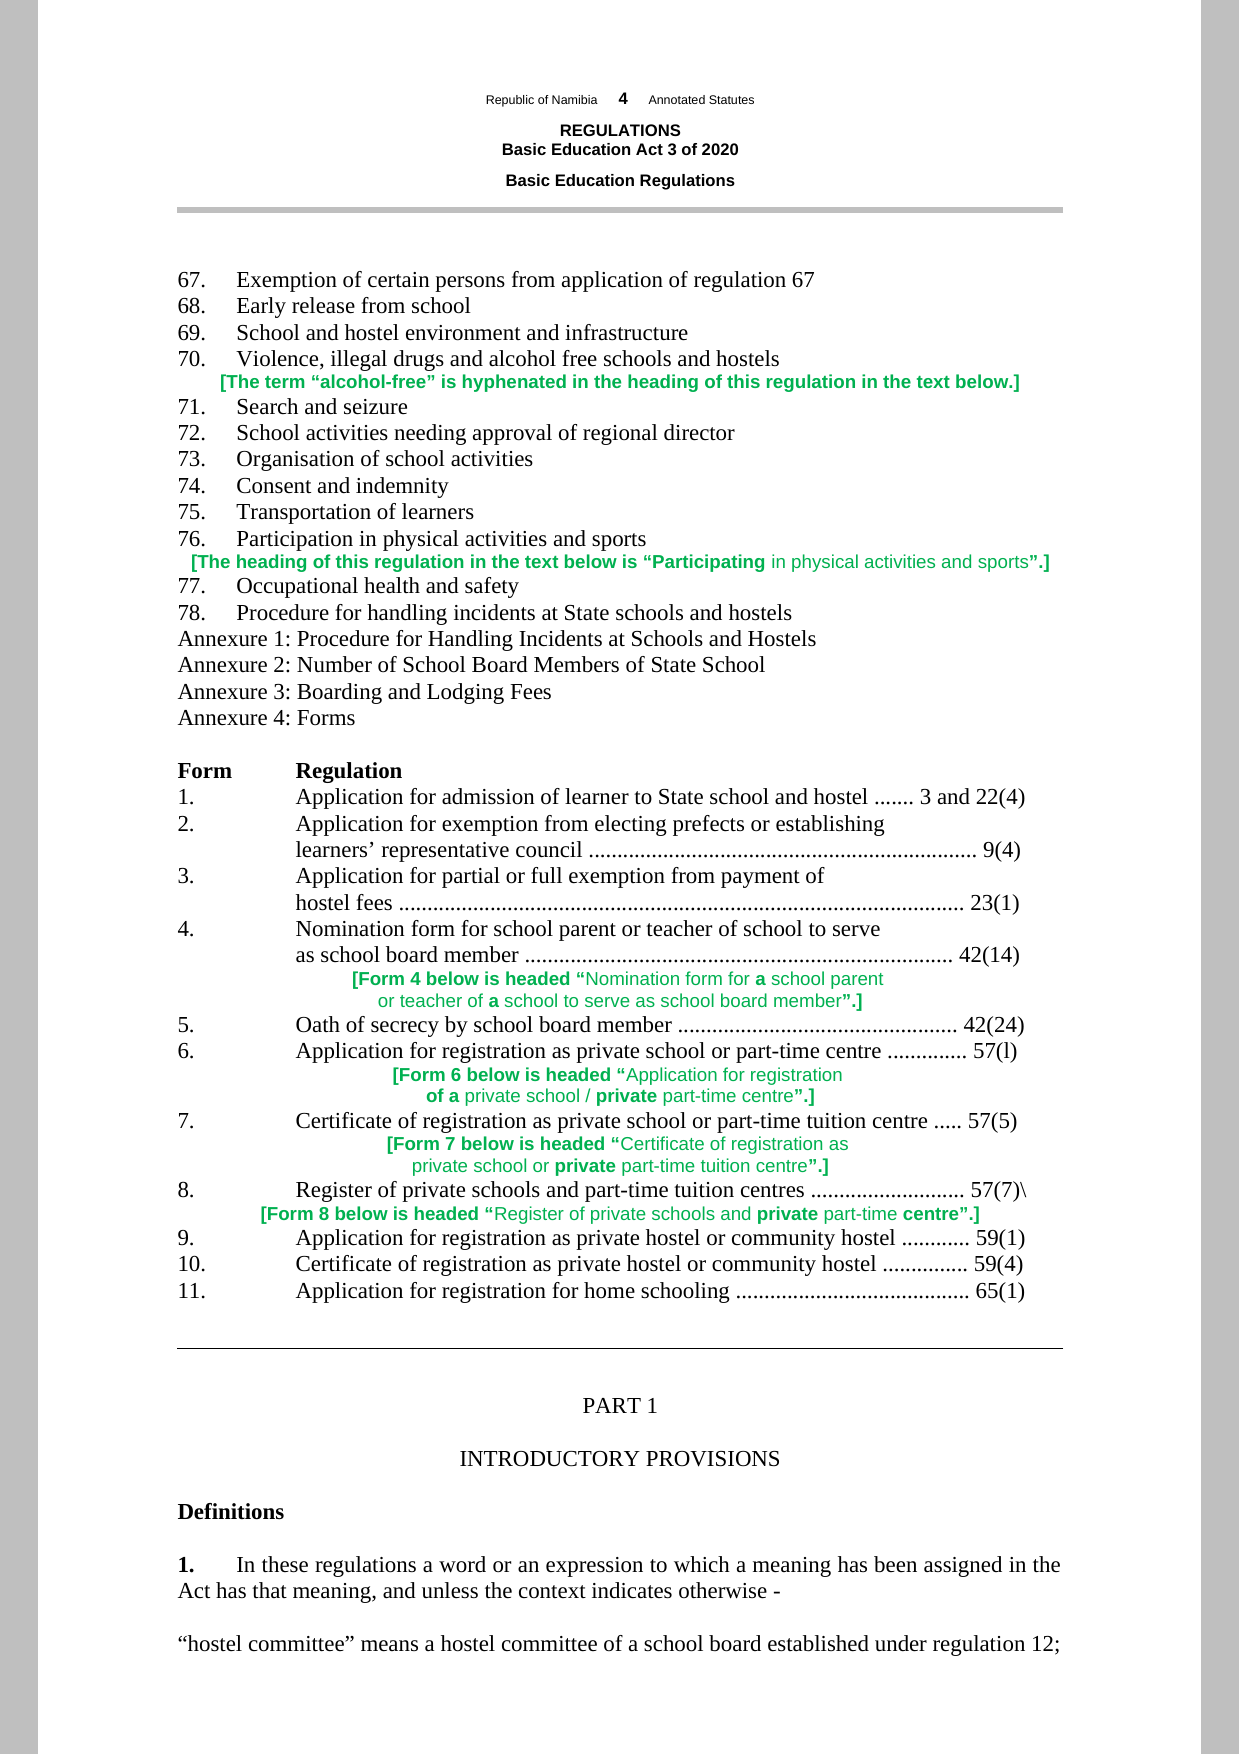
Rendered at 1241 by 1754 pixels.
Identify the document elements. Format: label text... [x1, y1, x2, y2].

text [The term “alcohol-free” is hyphenated in the heading of this regulation in the text below.] [177, 371, 1063, 393]
text 67. Exemption of certain persons from application of regulation 67 [177, 266, 1063, 292]
text 11. Application for registration for home schooling ......................................... 65(1) [177, 1277, 1063, 1303]
text 76. Participation in physical activities and sports [177, 524, 1063, 551]
text 73. Organisation of school activities [177, 446, 1063, 472]
text learners’ representative council .................................................................... 9(4) [177, 836, 1063, 862]
text Definitions [177, 1498, 1063, 1524]
text Annexure 2: Number of School Board Members of State School [177, 652, 1063, 678]
text 5. Oath of secrecy by school board member ................................................. 42(24) [177, 1011, 1063, 1037]
text 1. Application for admission of learner to State school and hostel ....... 3 and 22(4) [177, 783, 1063, 810]
text 6. Application for registration as private school or part-time centre .............. 57(l) [177, 1037, 1063, 1064]
text “hostel committee” means a hostel committee of a school board established under regulation 12; [177, 1630, 1063, 1656]
text 10. Certificate of registration as private hostel or community hostel ............... 59(4) [177, 1251, 1063, 1277]
text 74. Consent and indemnity [177, 472, 1063, 498]
text [The heading of this regulation in the text below is “Participating in physical activities and sports”.] [177, 551, 1063, 572]
text 71. Search and seizure [177, 393, 1063, 419]
text 77. Occupational health and safety [177, 572, 1063, 599]
text Annexure 1: Procedure for Handling Incidents at Schools and Hostels [177, 625, 1063, 652]
text Form Regulation [177, 757, 1063, 783]
text hostel fees ................................................................................................... 23(1) [177, 889, 1063, 915]
text PART 1 [177, 1393, 1063, 1419]
text 75. Transportation of learners [177, 498, 1063, 524]
text Annexure 4: Forms [177, 704, 1063, 731]
text [Form 6 below is headed “Application for registration of a private school / private part-time centre”.] [177, 1064, 1063, 1107]
text 69. School and hostel environment and infrastructure [177, 318, 1063, 345]
text as school board member ........................................................................... 42(14) [177, 941, 1063, 968]
text [Form 7 below is headed “Certificate of registration as private school or private part-time tuition centre”.] [177, 1133, 1063, 1176]
text [Form 4 below is headed “Nomination form for a school parent or teacher of a school to serve as school board member”.] [177, 968, 1063, 1011]
text [Form 8 below is headed “Register of private schools and private part-time centre”.] [177, 1203, 1063, 1224]
text 4. Nomination form for school parent or teacher of school to serve [177, 915, 1063, 941]
text 8. Register of private schools and part-time tuition centres ........................... 57(7)\ [177, 1176, 1063, 1203]
text 72. School activities needing approval of regional director [177, 419, 1063, 446]
text 2. Application for exemption from electing prefects or establishing [177, 810, 1063, 836]
text 78. Procedure for handling incidents at State schools and hostels [177, 599, 1063, 625]
text 7. Certificate of registration as private school or part-time tuition centre ..... 57(5) [177, 1107, 1063, 1133]
text INTRODUCTORY PROVISIONS [177, 1445, 1063, 1472]
text 68. Early release from school [177, 292, 1063, 318]
text 3. Application for partial or full exemption from payment of [177, 862, 1063, 889]
text 9. Application for registration as private hostel or community hostel ............ 59(1) [177, 1224, 1063, 1251]
text Annexure 3: Boarding and Lodging Fees [177, 678, 1063, 704]
text 70. Violence, illegal drugs and alcohol free schools and hostels [177, 345, 1063, 371]
text 1. In these regulations a word or an expression to which a meaning has been assigned in the Act has that meaning, and unless the context indicates otherwise - [177, 1551, 1063, 1603]
